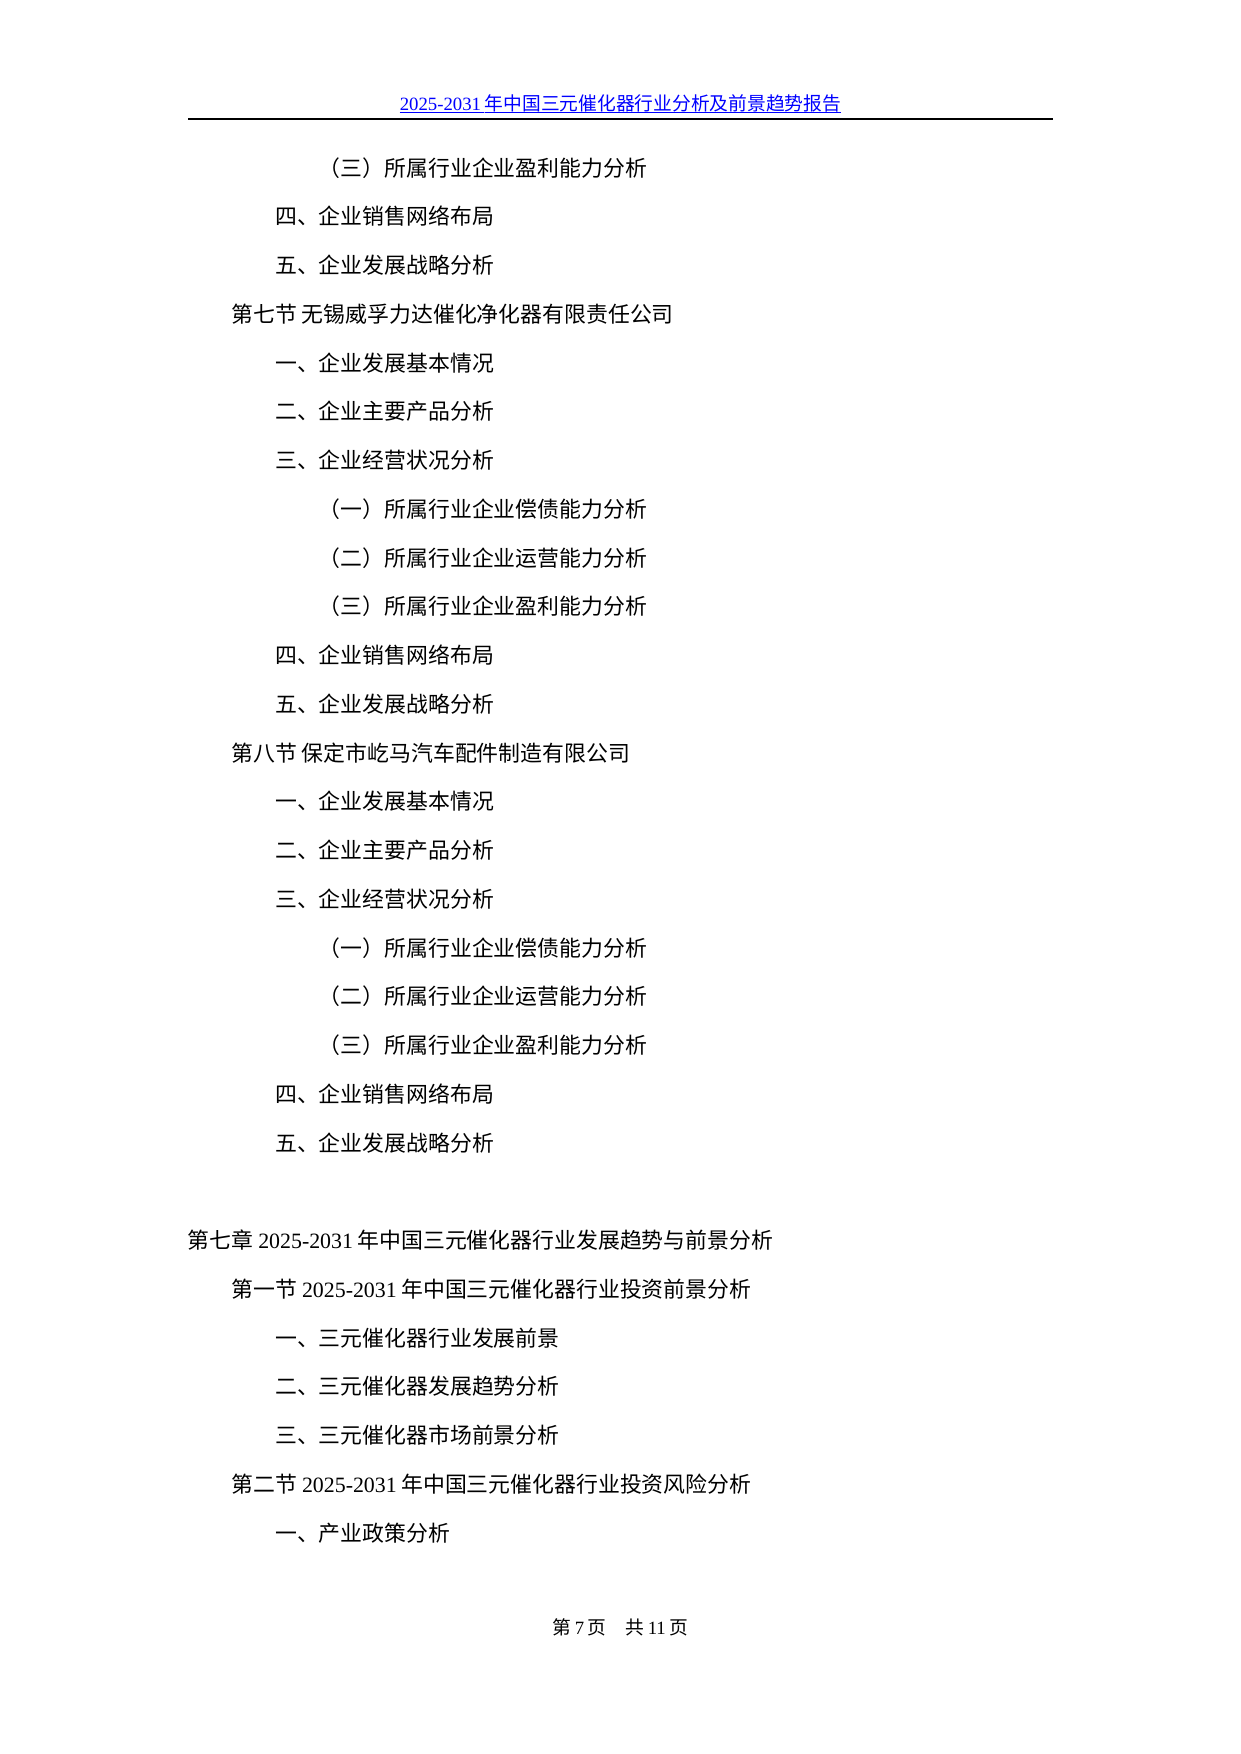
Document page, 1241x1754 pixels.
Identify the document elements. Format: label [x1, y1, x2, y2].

text [187, 150, 1053, 1548]
